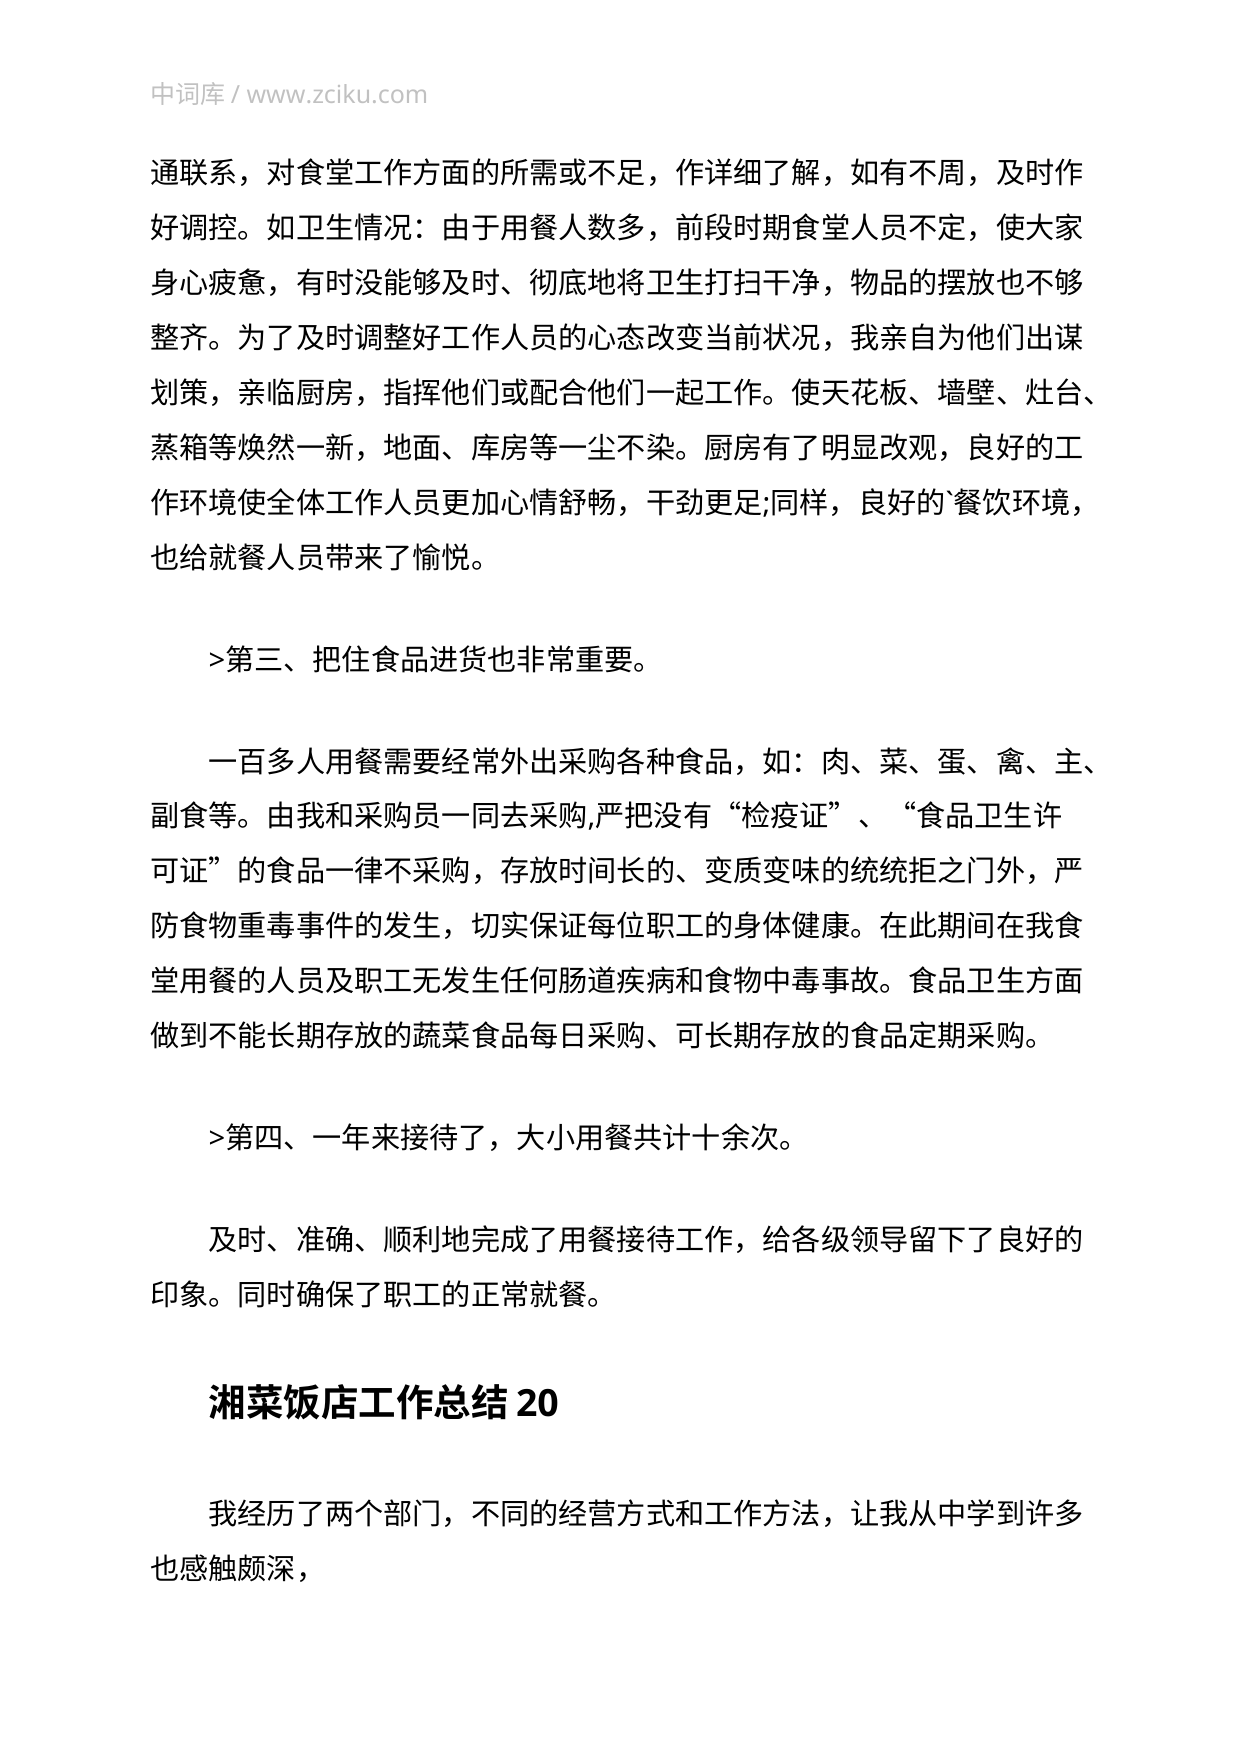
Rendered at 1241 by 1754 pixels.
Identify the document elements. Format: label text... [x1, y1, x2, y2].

text 湘菜饭店工作总结20 [150, 1373, 1090, 1428]
text >第三、把住食品进货也非常重要。 [150, 636, 1090, 678]
text >第四、一年来接待了，大小用餐共计十余次。 [150, 1114, 1090, 1157]
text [150, 150, 1090, 577]
text 我经历了两个部门，不同的经营方式和工作方法，让我从中学到许多也感触颇深， [150, 1491, 1090, 1588]
text 及时、准确、顺利地完成了用餐接待工作，给各级领导留下了良好的印象。同时确保了职工的正常就餐。 [150, 1216, 1090, 1314]
text 一百多人用餐需要经常外出采购各种食品，如：肉、菜、蛋、禽、主、副食等。由我和采购员一同去采购,严把没有“检疫证”、“食品卫生许可证”的食品一律不采购，存放时间长的、变质变味的统统拒之门外，严防食物重毒事件的发生，切实保证每位职工的身体健康。在此期间在我食堂用餐的人员及职工无发生任何肠道疾病和食物中毒事故。食品卫生方面做到不能长期存放的蔬菜食品每日采购、可长期存放的食品定期采购。 [150, 738, 1090, 1055]
